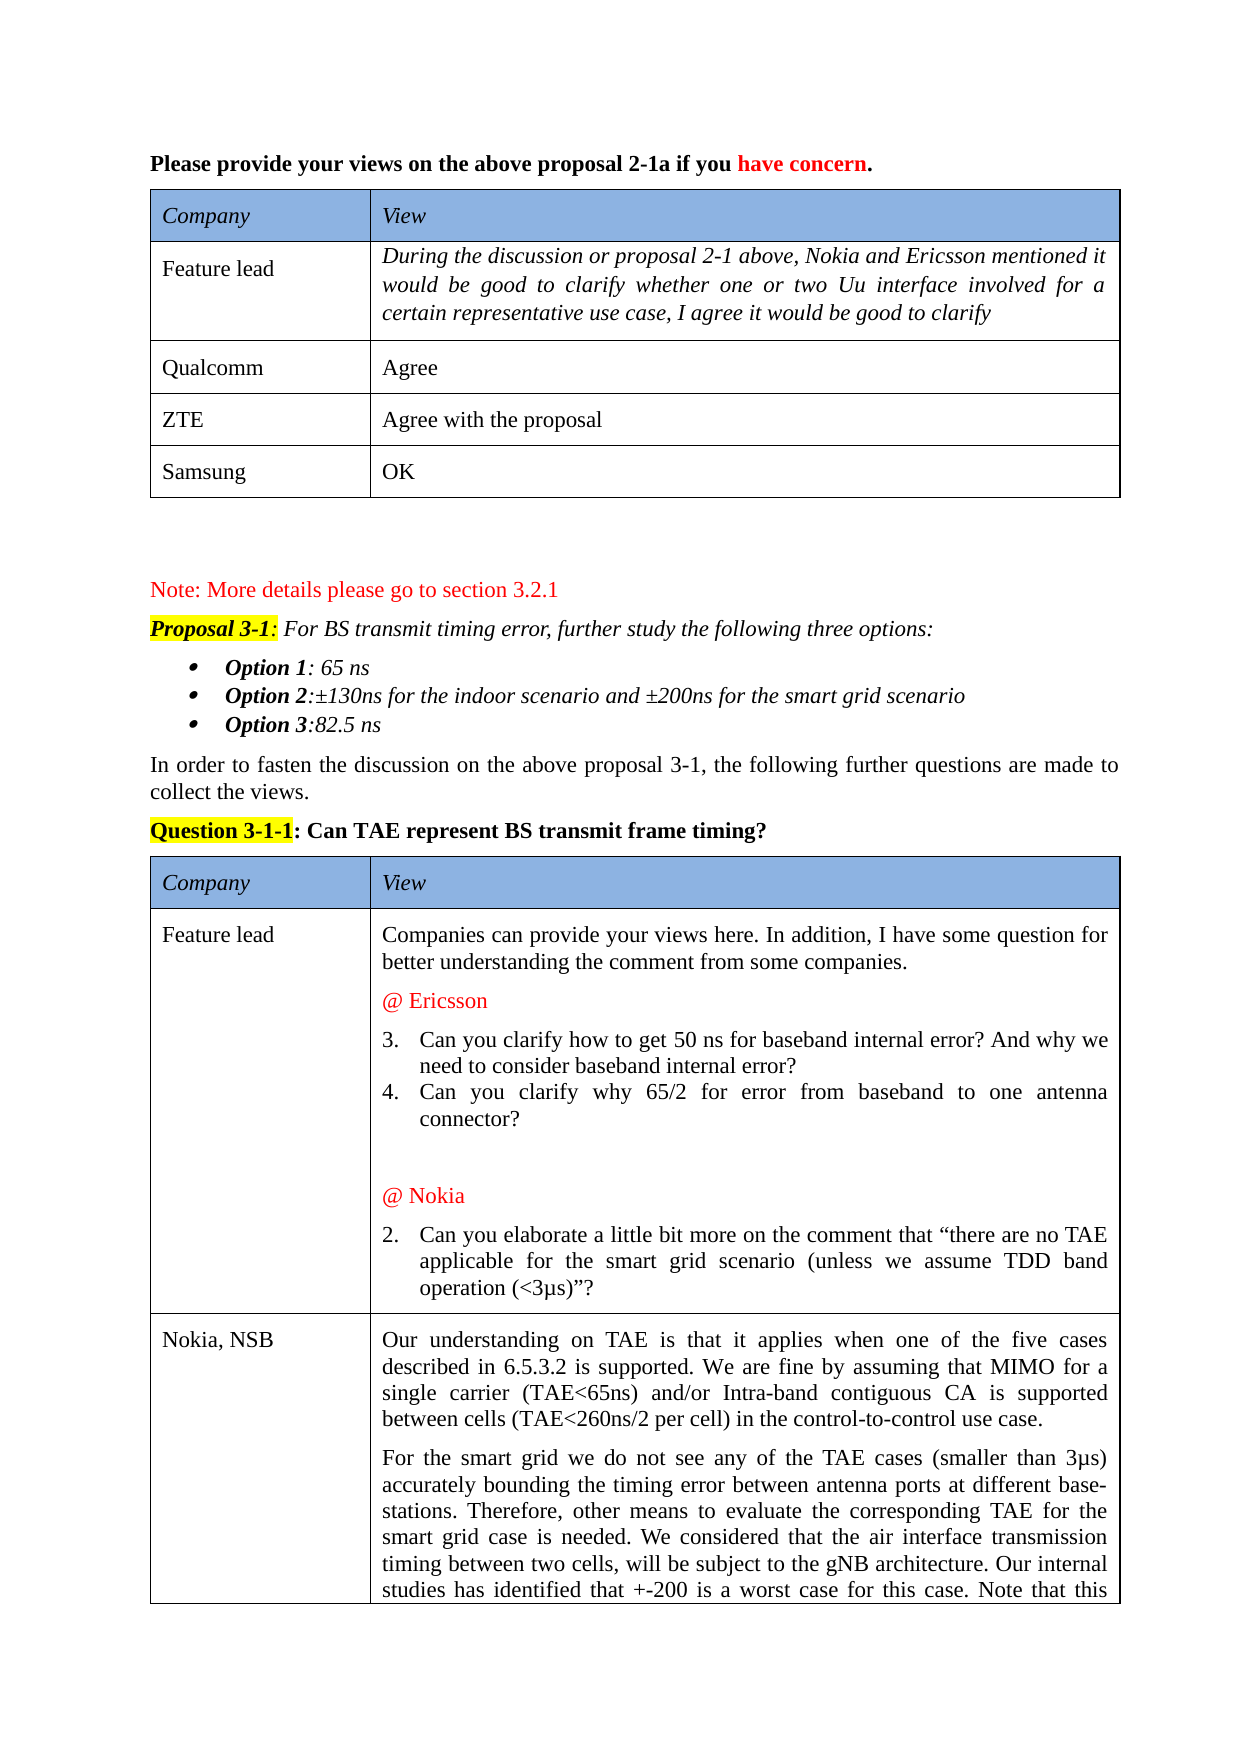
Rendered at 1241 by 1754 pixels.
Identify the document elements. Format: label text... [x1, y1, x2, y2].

table_cell ZTE [151, 394, 370, 445]
list Option 1: 65 ns [187, 654, 1120, 680]
table_header View [371, 190, 1119, 241]
text Proposal 3-1: For BS transmit timing error, further study the following three options: [278, 615, 1120, 641]
list Option 3:82.5 ns [187, 711, 1120, 737]
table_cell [371, 1314, 1119, 1602]
list Option 2:±130ns for the indoor scenario and ±200ns for the smart grid scenario [187, 682, 1120, 708]
text Question 3-1-1: Can TAE represent BS transmit frame timing? [293, 817, 1120, 843]
table_cell Nokia, NSB [151, 1314, 370, 1602]
table_header Company [151, 857, 370, 908]
table_cell During the discussion or proposal 2-1 above, Nokia and Ericsson mentioned it would be good to clarify whether one or two Uu interface involved for a certain representative use case, I agree it would be good to clarify [371, 242, 1119, 340]
text Please provide your views on the above proposal 2-1a if you have concern. [150, 150, 1120, 176]
text Note: More details please go to section 3.2.1 [150, 576, 1120, 602]
table_cell Feature lead [151, 909, 370, 1313]
table_cell Samsung [151, 446, 370, 497]
table_cell Agree [371, 341, 1119, 392]
table_cell Feature lead [151, 242, 370, 340]
table_cell Agree with the proposal [371, 394, 1119, 445]
table_cell OK [371, 446, 1119, 497]
table_cell Companies can provide your views here. In addition, I have some question for better understanding the comment from some companies. @ Ericsson Can you clarify how to get 50 ns for baseband internal error? And why we need to consider baseband internal error? Can you clarify why 65/2 for error from baseband to one antenna connector? @ Nokia Can you elaborate a little bit more on the comment that “there are no TAE applicable for the smart grid scenario (unless we assume TDD band operation (<3µs)”? [371, 909, 1119, 1313]
text In order to fasten the discussion on the above proposal 3-1, the following further questions are made to collect the views. [150, 752, 1120, 804]
table_cell Qualcomm [151, 341, 370, 392]
table_header View [371, 857, 1119, 908]
table_header Company [151, 190, 370, 241]
